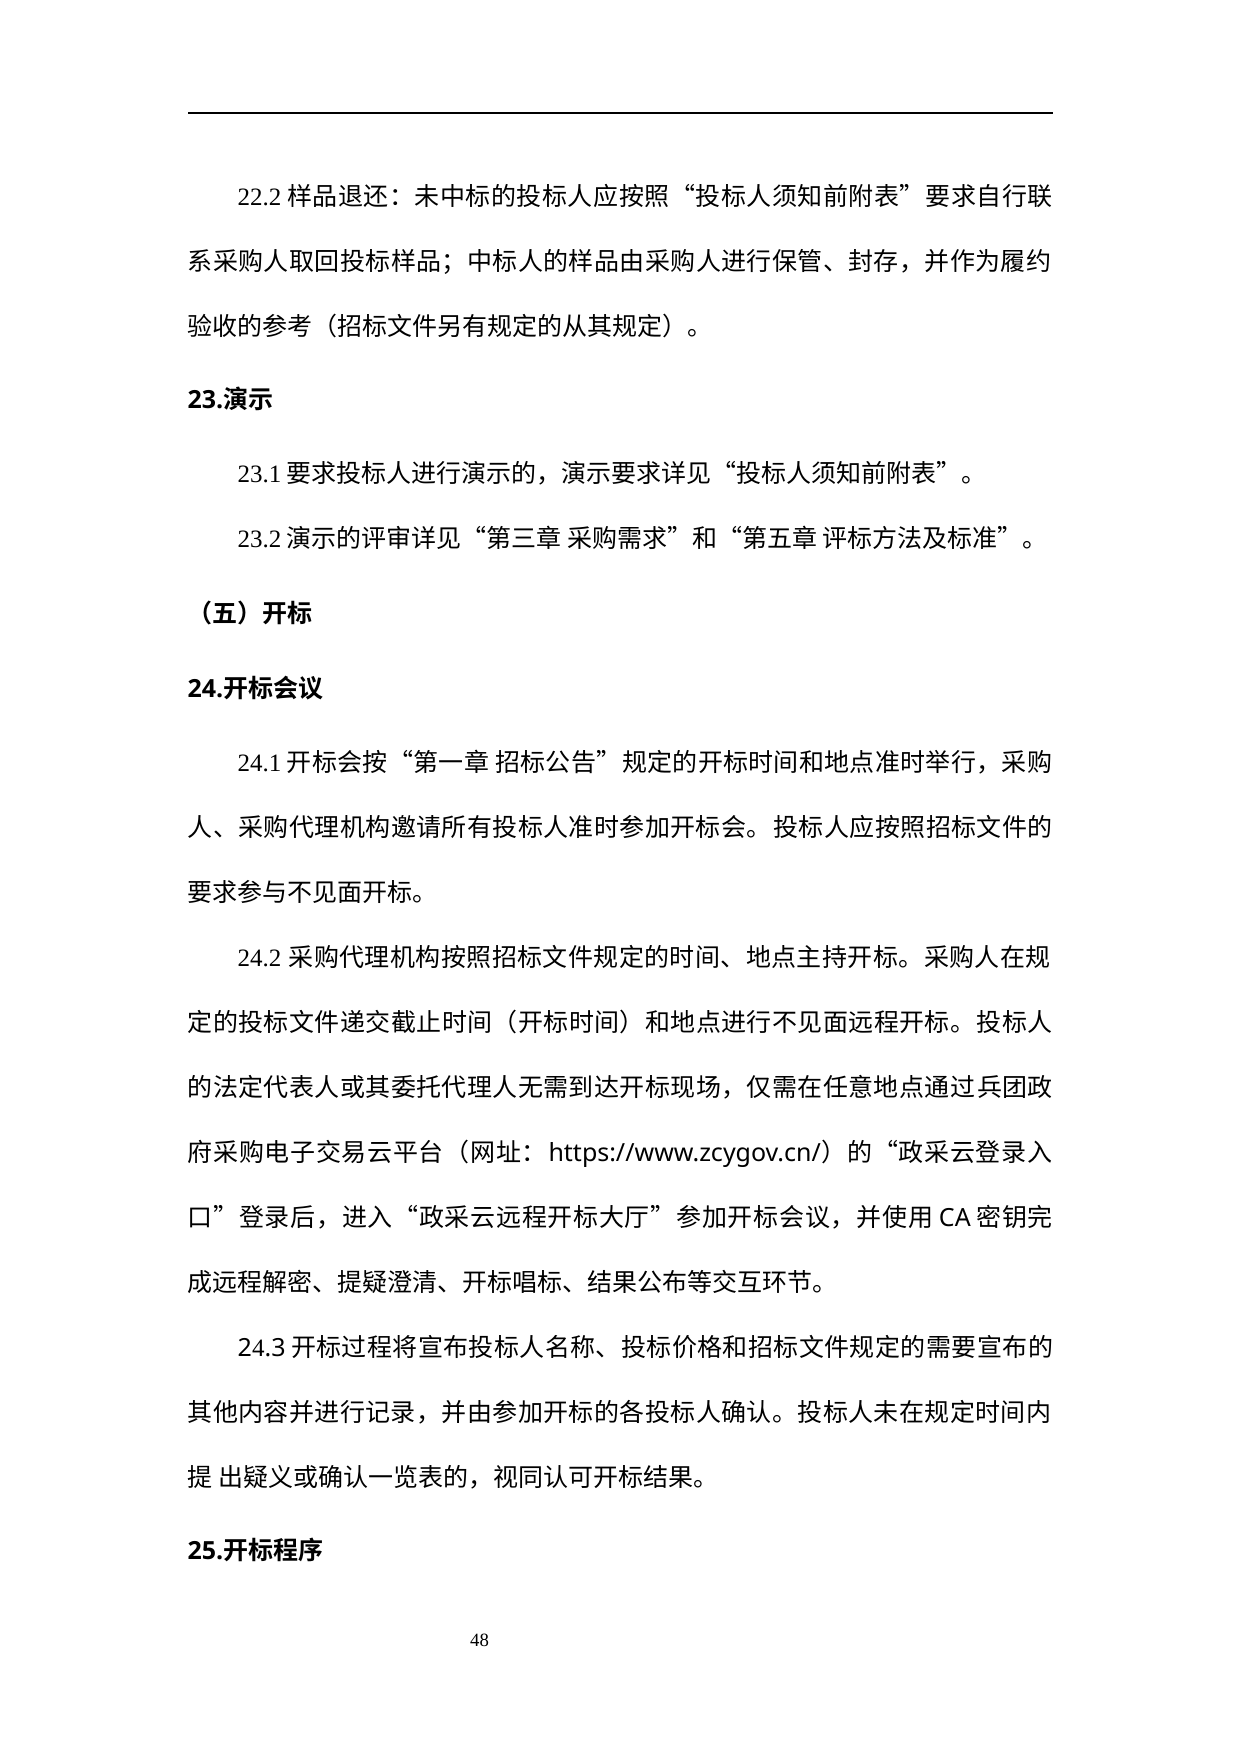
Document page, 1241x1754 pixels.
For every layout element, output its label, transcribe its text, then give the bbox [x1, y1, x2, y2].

text 22.2样品退还：未中标的投标人应按照“投标人须知前附表”要求自行联系采购人取回投标样品；中标人的样品由采购人进行保管、封存，并作为履约验收的参考（招标文件另有规定的从其规定）。 [187, 162, 1053, 357]
subtitle 25.开标程序 [187, 1516, 1053, 1581]
text 23.1要求投标人进行演示的，演示要求详见“投标人须知前附表”。 [187, 439, 1053, 504]
subtitle （五）开标 [187, 579, 1053, 644]
text 24.1开标会按“第一章 招标公告”规定的开标时间和地点准时举行，采购人、采购代理机构邀请所有投标人准时参加开标会。投标人应按照招标文件的要求参与不见面开标。 [187, 728, 1053, 923]
text 24.3开标过程将宣布投标人名称、投标价格和招标文件规定的需要宣布的其他内容并进行记录，并由参加开标的各投标人确认。投标人未在规定时间内提 出疑义或确认一览表的，视同认可开标结果。 [187, 1313, 1053, 1508]
text 23.2演示的评审详见“第三章 采购需求”和“第五章 评标方法及标准”。 [187, 504, 1053, 569]
subtitle 24.开标会议 [187, 654, 1053, 719]
subtitle 23.演示 [187, 365, 1053, 430]
text 24.2 采购代理机构按照招标文件规定的时间、地点主持开标。采购人在规定的投标文件递交截止时间（开标时间）和地点进行不见面远程开标。投标人的法定代表人或其委托代理人无需到达开标现场，仅需在任意地点通过兵团政府采购电子交易云平台（网址：https://www.zcygov.cn/）的“政采云登录入口”登录后，进入“政采云远程开标大厅”参加开标会议，并使用CA密钥完成远程解密、提疑澄清、开标唱标、结果公布等交互环节。 [187, 923, 1053, 1313]
